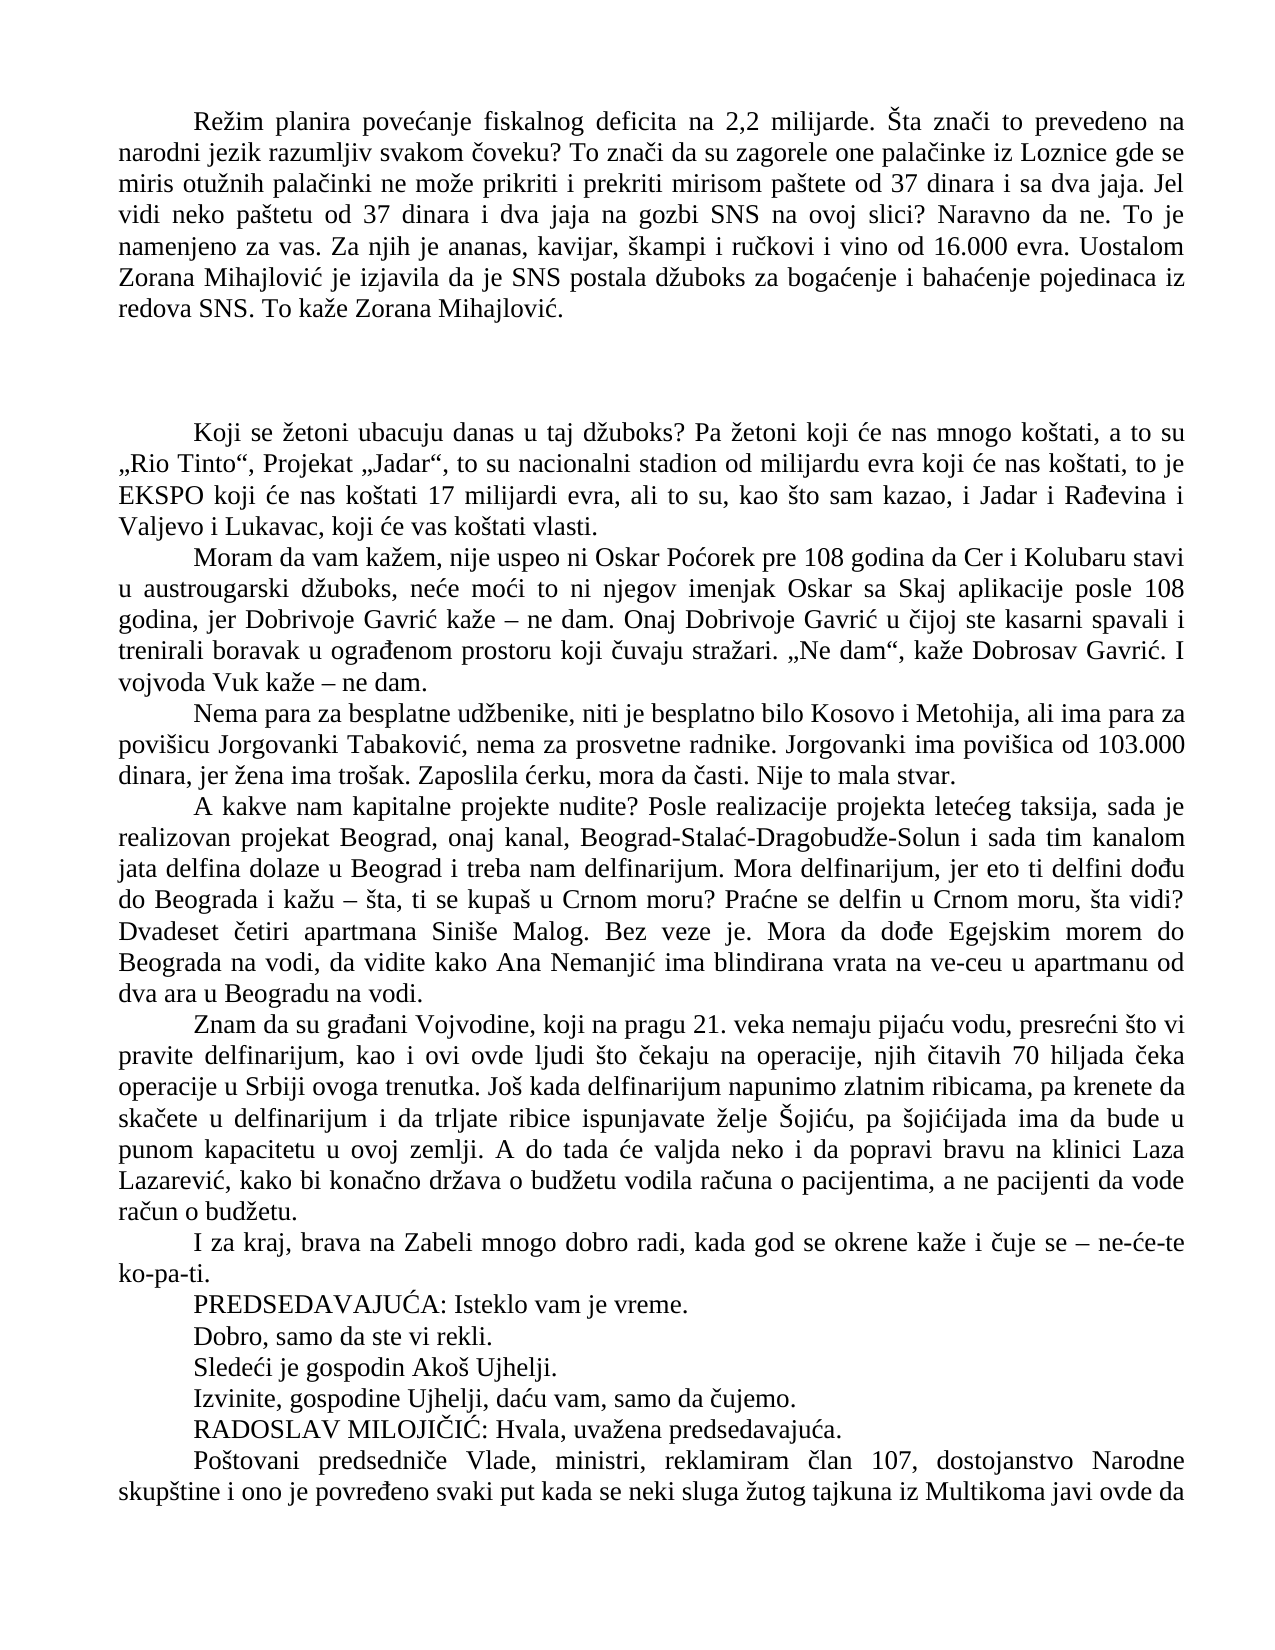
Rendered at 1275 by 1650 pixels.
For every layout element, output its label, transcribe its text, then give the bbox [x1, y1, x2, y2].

text A kakve nam kapitalne projekte nudite? Posle realizacije projekta letećeg taksija, sada je realizovan projekat Beograd, onaj kanal, Beograd-Stalać-Dragobudže-Solun i sada tim kanalom jata delfina dolaze u Beograd i treba nam delfinarijum. Mora delfinarijum, jer eto ti delfini dođu do Beograda i kažu – šta, ti se kupaš u Crnom moru? Praćne se delfin u Crnom moru, šta vidi? Dvadeset četiri apartmana Siniše Malog. Bez veze je. Mora da dođe Egejskim morem do Beograda na vodi, da vidite kako Ana Nemanjić ima blindirana vrata na ve-ceu u apartmanu od dva ara u Beogradu na vodi. [118, 790, 1186, 1008]
text Moram da vam kažem, nije uspeo ni Oskar Poćorek pre 108 godina da Cer i Kolubaru stavi u austrougarski džuboks, neće moći to ni njegov imenjak Oskar sa Skaj aplikacije posle 108 godina, jer Dobrivoje Gavrić kaže – ne dam. Onaj Dobrivoje Gavrić u čijoj ste kasarni spavali i trenirali boravak u ograđenom prostoru koji čuvaju stražari. „Ne dam“, kaže Dobrosav Gavrić. I vojvoda Vuk kaže – ne dam. [118, 541, 1186, 697]
text Sledeći je gospodin Akoš Ujhelji. [118, 1351, 1186, 1382]
text Dobro, samo da ste vi rekli. [118, 1320, 1186, 1351]
text Nema para za besplatne udžbenike, niti je besplatno bilo Kosovo i Metohija, ali ima para za povišicu Jorgovanki Tabaković, nema za prosvetne radnike. Jorgovanki ima povišica od 103.000 dinara, jer žena ima trošak. Zaposlila ćerku, mora da časti. Nije to mala stvar. [118, 697, 1186, 790]
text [118, 1444, 1186, 1507]
text RADOSLAV MILOJIČIĆ: Hvala, uvažena predsedavajuća. [118, 1413, 1186, 1444]
text Znam da su građani Vojvodine, koji na pragu 21. veka nemaju pijaću vodu, presrećni što vi pravite delfinarijum, kao i ovi ovde ljudi što čekaju na operacije, njih čitavih 70 hiljada čeka operacije u Srbiji ovoga trenutka. Još kada delfinarijum napunimo zlatnim ribicama, pa krenete da skačete u delfinarijum i da trljate ribice ispunjavate želje Šojiću, pa šojićijada ima da bude u punom kapacitetu u ovoj zemlji. A do tada će valjda neko i da popravi bravu na klinici Laza Lazarević, kako bi konačno država o budžetu vodila računa o pacijentima, a ne pacijenti da vode račun o budžetu. [118, 1008, 1186, 1226]
text Režim planira povećanje fiskalnog deficita na 2,2 milijarde. Šta znači to prevedeno na narodni jezik razumljiv svakom čoveku? To znači da su zagorele one palačinke iz Loznice gde se miris otužnih palačinki ne može prikriti i prekriti mirisom paštete od 37 dinara i sa dva jaja. Jel vidi neko paštetu od 37 dinara i dva jaja na gozbi SNS na ovoj slici? Naravno da ne. To je namenjeno za vas. Za njih je ananas, kavijar, škampi i ručkovi i vino od 16.000 evra. Uostalom Zorana Mihajlović je izjavila da je SNS postala džuboks za bogaćenje i bahaćenje pojedinaca iz redova SNS. To kaže Zorana Mihajlović. [118, 105, 1186, 323]
text Koji se žetoni ubacuju danas u taj džuboks? Pa žetoni koji će nas mnogo koštati, a to su „Rio Tinto“, Projekat „Jadar“, to su nacionalni stadion od milijardu evra koji će nas koštati, to je EKSPO koji će nas koštati 17 milijardi evra, ali to su, kao što sam kazao, i Jadar i Rađevina i Valjevo i Lukavac, koji će vas koštati vlasti. [118, 416, 1186, 541]
text Izvinite, gospodine Ujhelji, daću vam, samo da čujemo. [118, 1382, 1186, 1413]
text I za kraj, brava na Zabeli mnogo dobro radi, kada god se okrene kaže i čuje se – ne-će-te ko-pa-ti. [118, 1226, 1186, 1288]
text PREDSEDAVAJUĆA: Isteklo vam je vreme. [118, 1288, 1186, 1320]
